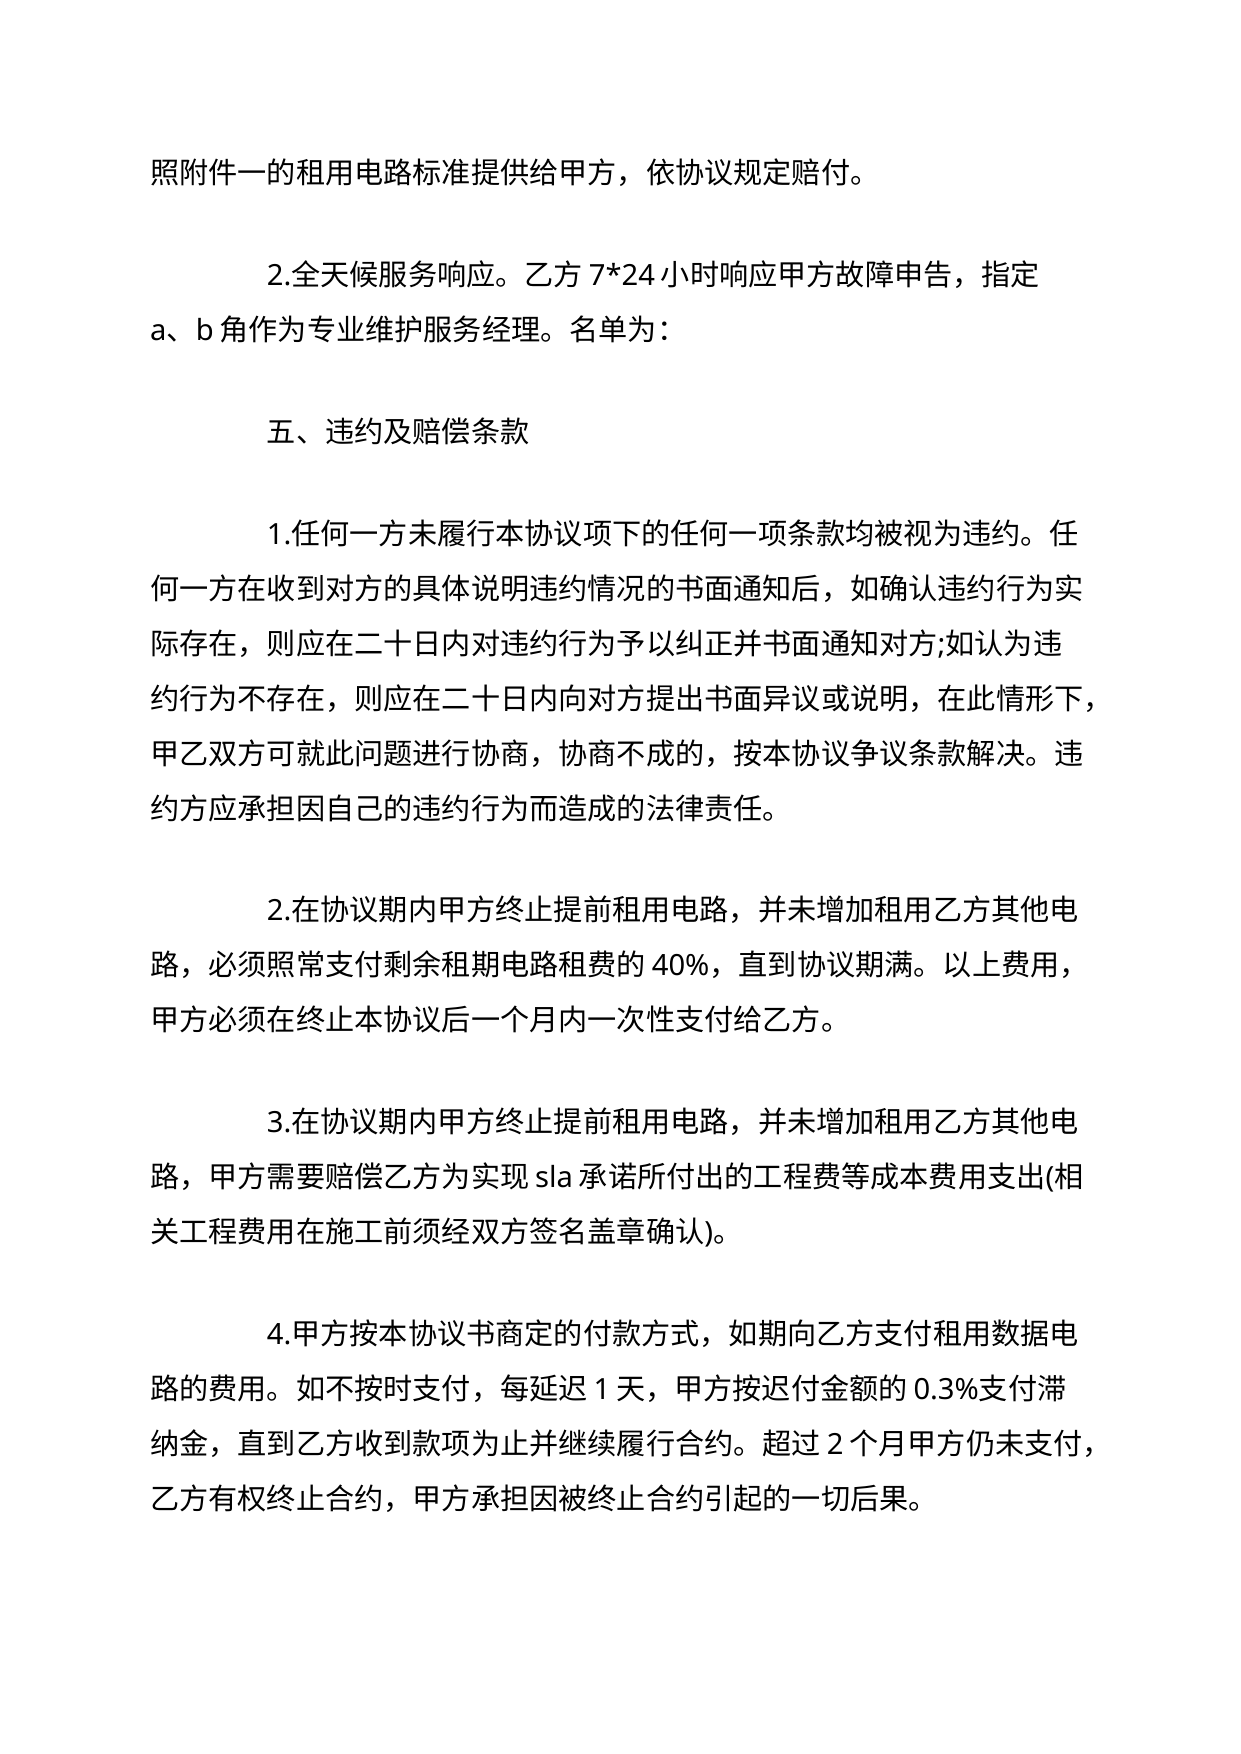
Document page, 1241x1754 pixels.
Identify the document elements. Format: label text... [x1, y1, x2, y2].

text 3.在协议期内甲方终止提前租用电路，并未增加租用乙方其他电路，甲方需要赔偿乙方为实现sla承诺所付出的工程费等成本费用支出(相关工程费用在施工前须经双方签名盖章确认)。 [150, 1099, 1090, 1251]
text 五、违约及赔偿条款 [150, 409, 1090, 451]
text 1.任何一方未履行本协议项下的任何一项条款均被视为违约。任何一方在收到对方的具体说明违约情况的书面通知后，如确认违约行为实际存在，则应在二十日内对违约行为予以纠正并书面通知对方;如认为违约行为不存在，则应在二十日内向对方提出书面异议或说明，在此情形下，甲乙双方可就此问题进行协商，协商不成的，按本协议争议条款解决。违约方应承担因自己的违约行为而造成的法律责任。 [150, 511, 1090, 827]
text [150, 150, 1090, 192]
text 2.全天候服务响应。乙方7*24小时响应甲方故障申告，指定a、b角作为专业维护服务经理。名单为： [150, 252, 1090, 349]
text 4.甲方按本协议书商定的付款方式，如期向乙方支付租用数据电路的费用。如不按时支付，每延迟1天，甲方按迟付金额的0.3%支付滞纳金，直到乙方收到款项为止并继续履行合约。超过2个月甲方仍未支付，乙方有权终止合约，甲方承担因被终止合约引起的一切后果。 [150, 1311, 1090, 1518]
text 2.在协议期内甲方终止提前租用电路，并未增加租用乙方其他电路，必须照常支付剩余租期电路租费的40%，直到协议期满。以上费用，甲方必须在终止本协议后一个月内一次性支付给乙方。 [150, 887, 1090, 1039]
